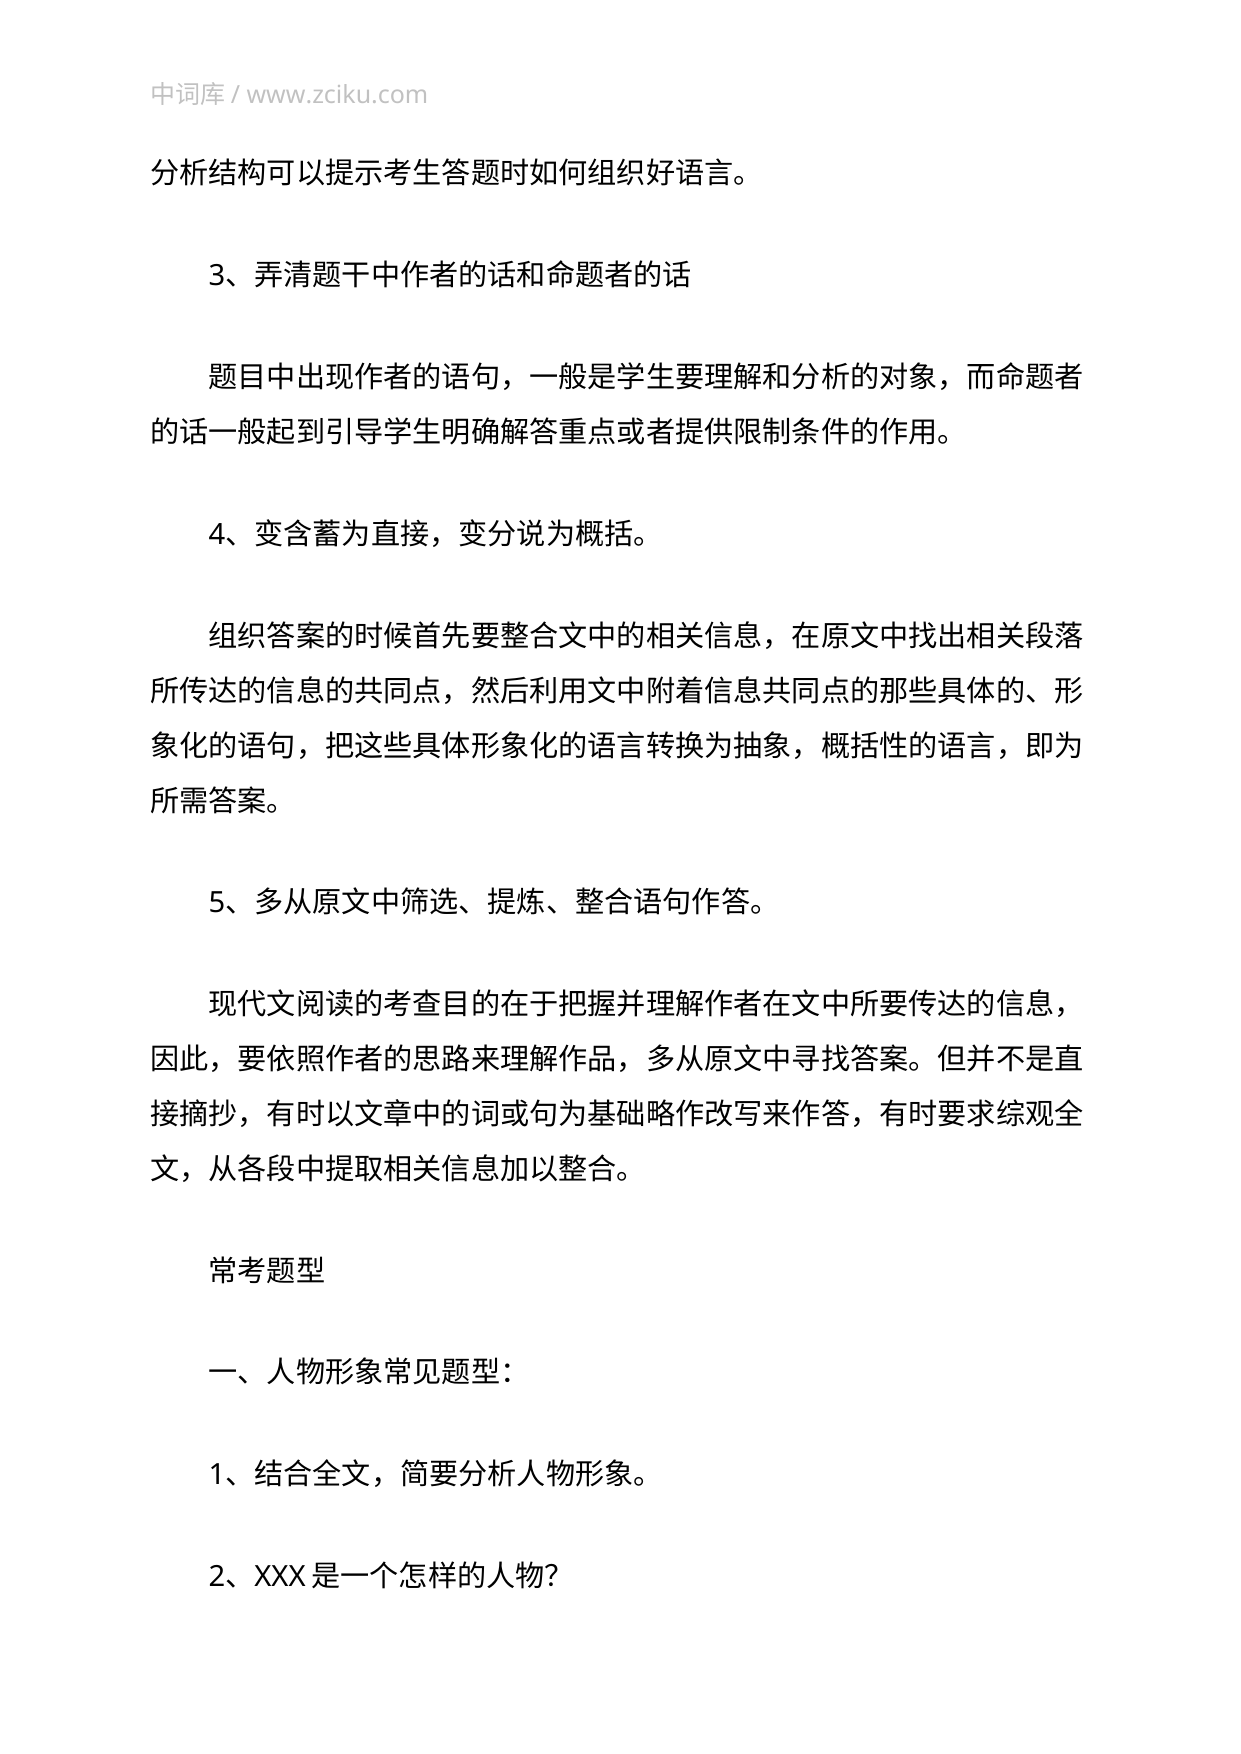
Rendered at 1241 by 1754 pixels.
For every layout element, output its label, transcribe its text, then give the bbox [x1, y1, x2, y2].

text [150, 150, 1090, 192]
text 题目中出现作者的语句，一般是学生要理解和分析的对象，而命题者的话一般起到引导学生明确解答重点或者提供限制条件的作用。 [150, 354, 1090, 451]
text 3、弄清题干中作者的话和命题者的话 [150, 252, 1090, 294]
text 2、XXX是一个怎样的人物？ [150, 1553, 1090, 1595]
text 现代文阅读的考查目的在于把握并理解作者在文中所要传达的信息，因此，要依照作者的思路来理解作品，多从原文中寻找答案。但并不是直接摘抄，有时以文章中的词或句为基础略作改写来作答，有时要求综观全文，从各段中提取相关信息加以整合。 [150, 981, 1090, 1188]
text 1、结合全文，简要分析人物形象。 [150, 1451, 1090, 1493]
text 5、多从原文中筛选、提炼、整合语句作答。 [150, 879, 1090, 921]
text 一、人物形象常见题型： [150, 1349, 1090, 1391]
text 4、变含蓄为直接，变分说为概括。 [150, 510, 1090, 553]
text 常考题型 [150, 1247, 1090, 1289]
text 组织答案的时候首先要整合文中的相关信息，在原文中找出相关段落所传达的信息的共同点，然后利用文中附着信息共同点的那些具体的、形象化的语句，把这些具体形象化的语言转换为抽象，概括性的语言，即为所需答案。 [150, 612, 1090, 819]
